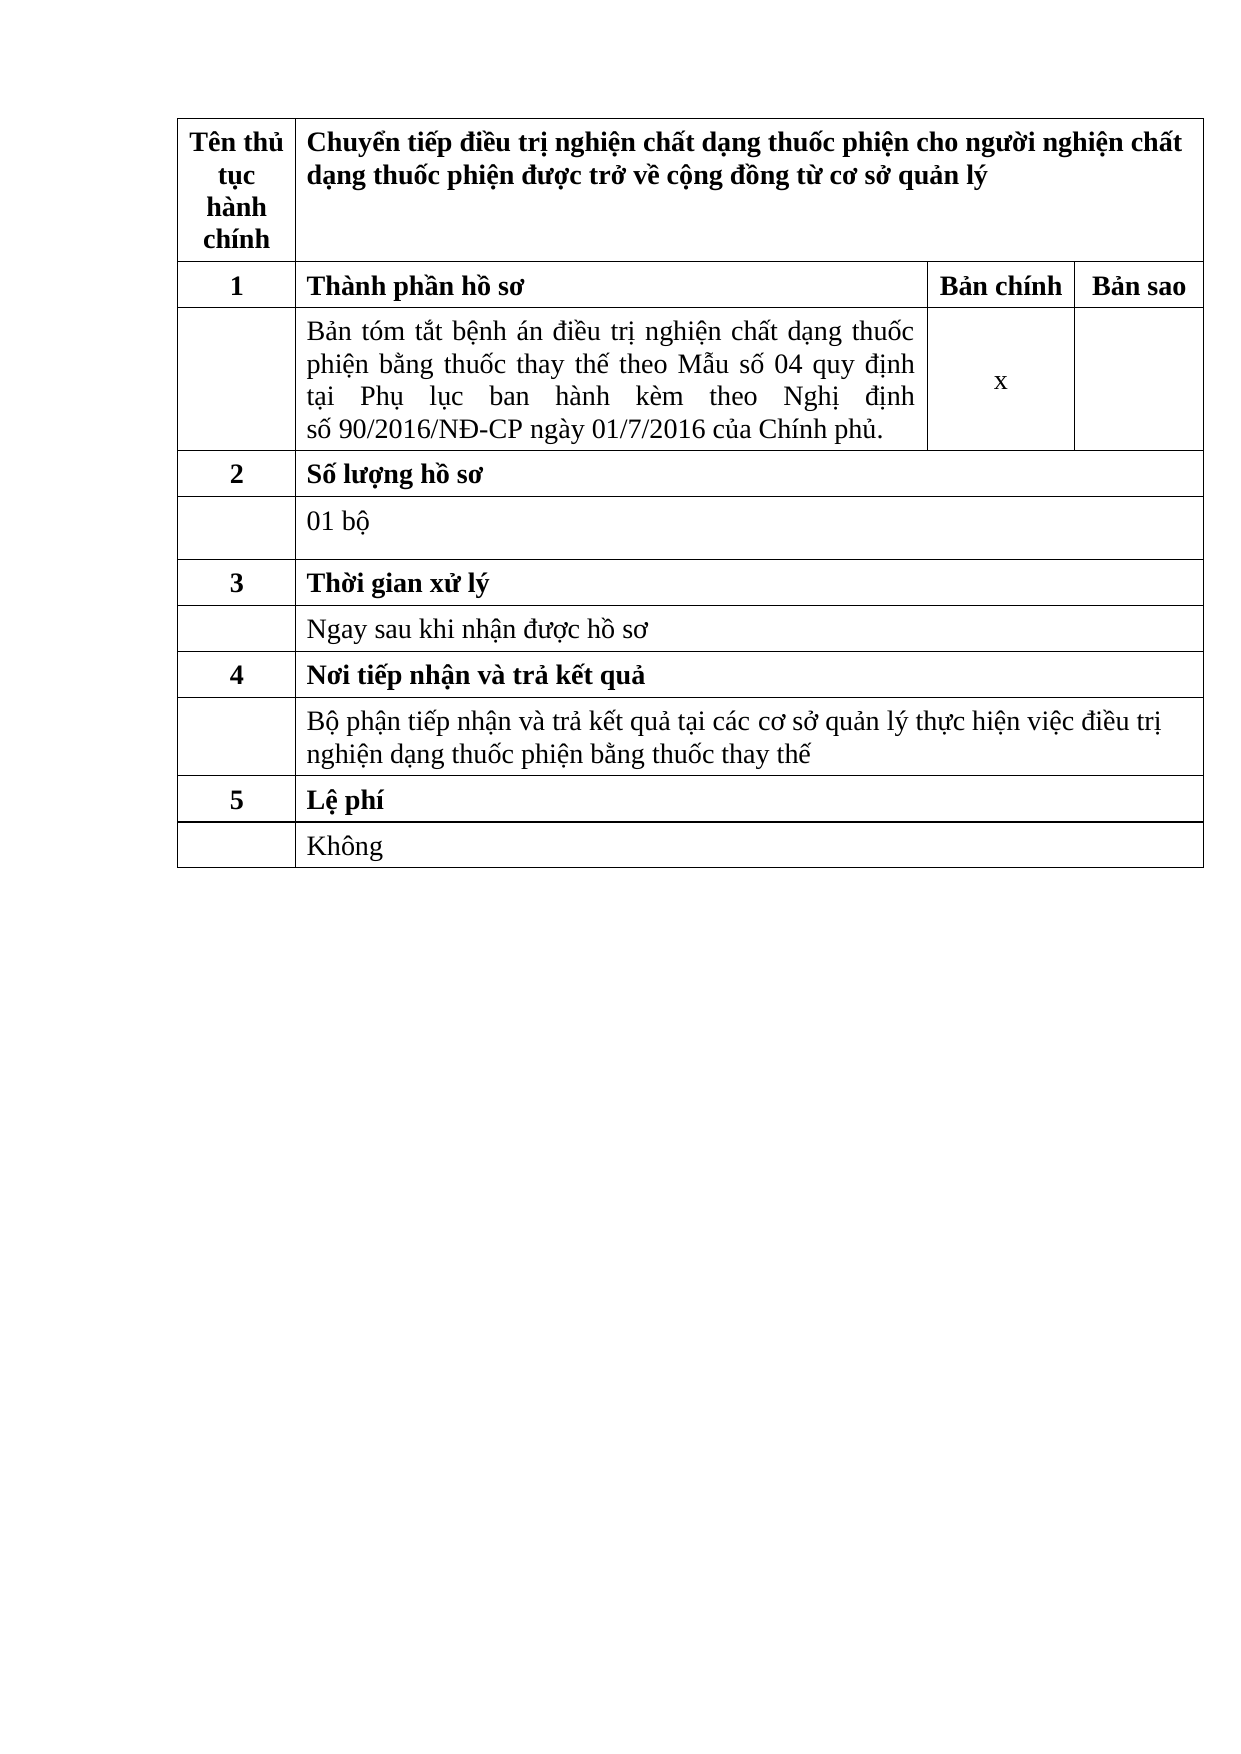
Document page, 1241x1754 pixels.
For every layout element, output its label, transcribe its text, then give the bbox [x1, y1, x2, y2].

table_header Chuyển tiếp điều trị nghiện chất dạng thuốc phiện cho người nghiện chất dạng thuốc phiện được trở về cộng đồng từ cơ sở quản lý [296, 119, 1203, 261]
table_header Tên thủ tục hành chính [178, 119, 295, 261]
table_cell Bản tóm tắt bệnh án điều trị nghiện chất dạng thuốc phiện bằng thuốc thay thế theo Mẫu số 04 quy định tại Phụ lục ban hành kèm theo Nghị định số 90/2016/NĐ-CP ngày 01/7/2016 của Chính phủ. [296, 308, 927, 450]
table_cell Ngay sau khi nhận được hồ sơ [296, 606, 1203, 651]
table_cell x [928, 308, 1074, 450]
table_cell 2 [178, 451, 295, 496]
table_cell [178, 606, 295, 651]
table_cell Bản chính [928, 262, 1074, 307]
table_cell 5 [178, 776, 295, 821]
table_cell [1075, 308, 1203, 450]
table_cell Thời gian xử lý [296, 560, 1203, 605]
table_cell 3 [178, 560, 295, 605]
table_cell 4 [178, 652, 295, 697]
table_cell Thành phần hồ sơ [296, 262, 927, 307]
table_cell 01 bộ [296, 497, 1203, 559]
table_cell Bộ phận tiếp nhận và trả kết quả tại các cơ sở quản lý thực hiện việc điều trị nghiện dạng thuốc phiện bằng thuốc thay thế [296, 698, 1203, 775]
table_cell [178, 698, 295, 775]
table_cell 1 [178, 262, 295, 307]
table_cell [178, 823, 295, 867]
table_cell [178, 308, 295, 450]
table_cell [178, 497, 295, 559]
table_cell Số lượng hồ sơ [296, 451, 1203, 496]
table_cell Không [296, 823, 1203, 867]
table_cell Bản sao [1075, 262, 1203, 307]
table_cell Lệ phí [296, 776, 1203, 821]
table_cell Nơi tiếp nhận và trả kết quả [296, 652, 1203, 697]
